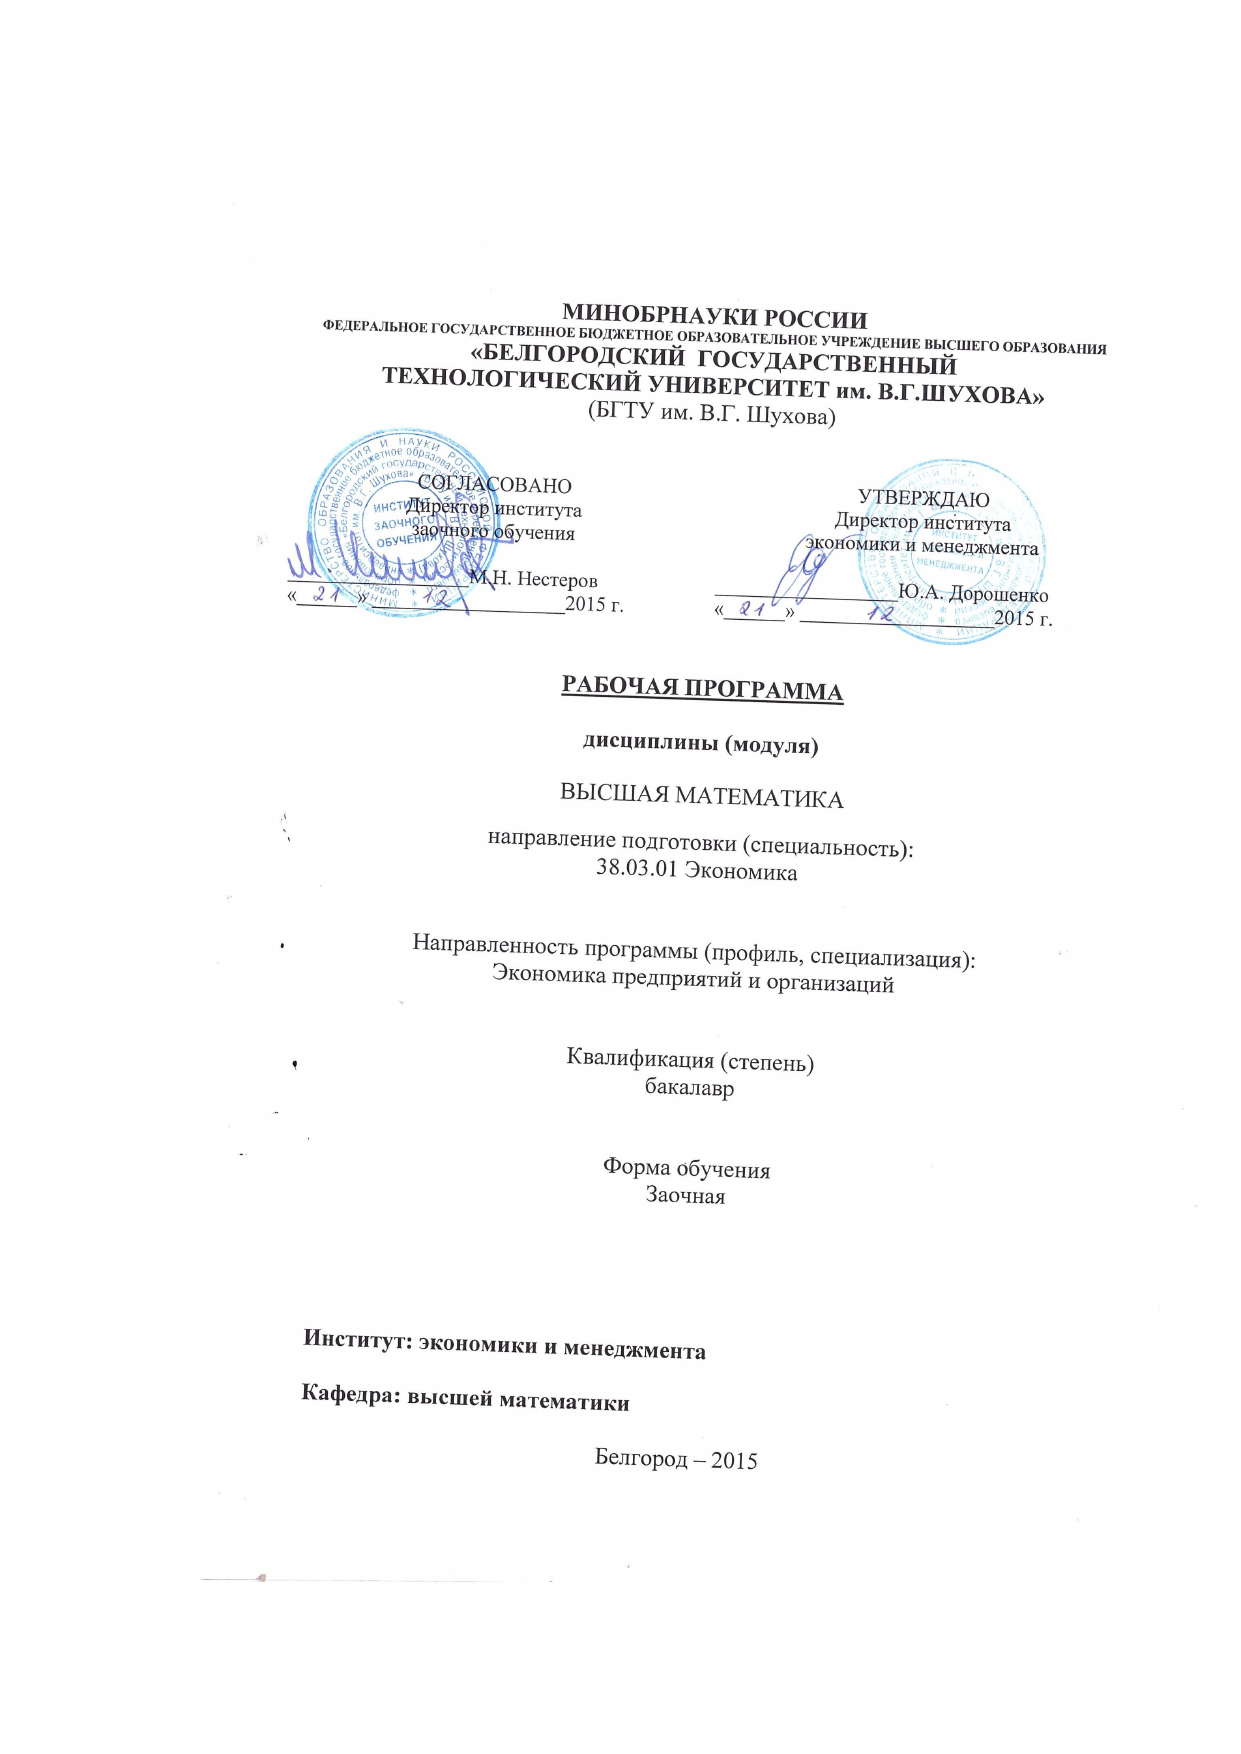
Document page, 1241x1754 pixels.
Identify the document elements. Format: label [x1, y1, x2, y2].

picture [191, 170, 1226, 1591]
